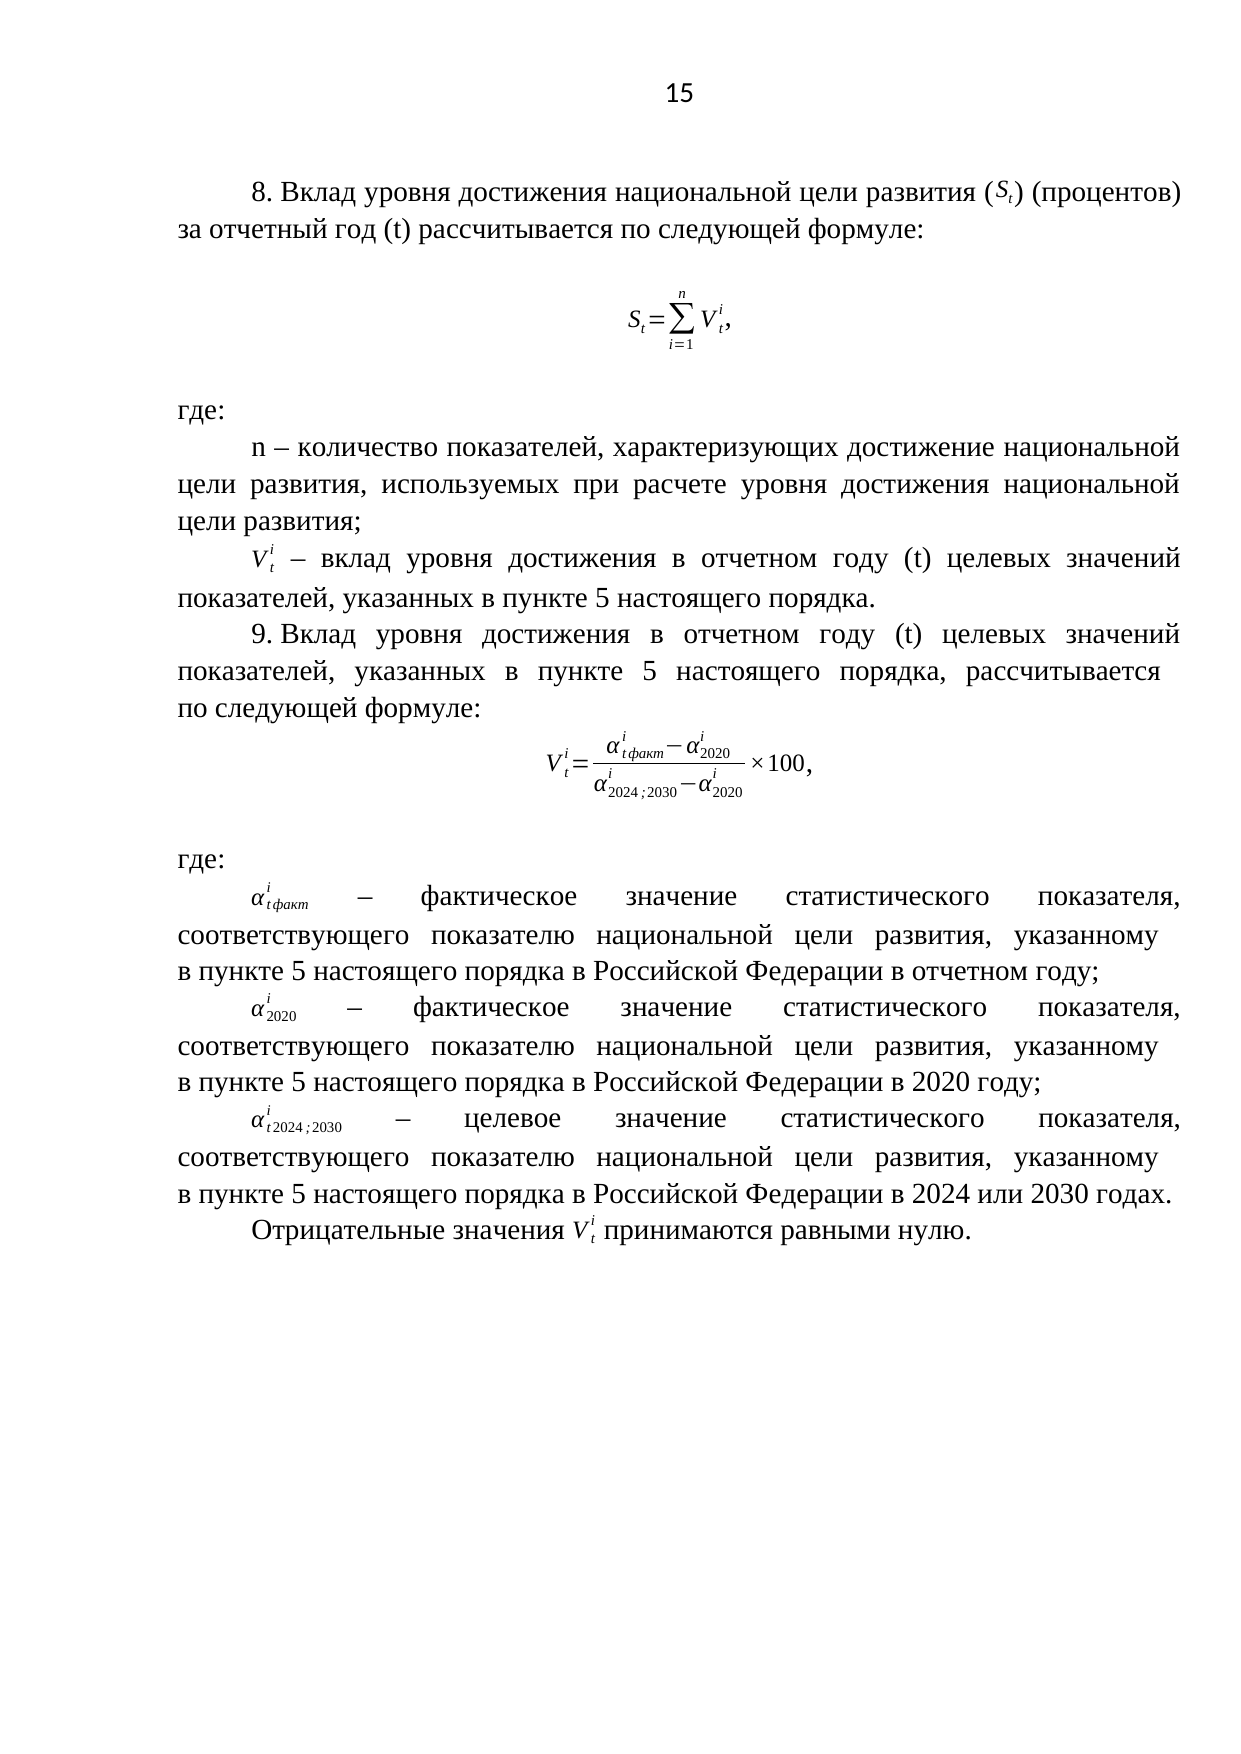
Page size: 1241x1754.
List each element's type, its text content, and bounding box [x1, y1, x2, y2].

text n – количество показателей, характеризующих достижение национальной цели развития, используемых при расчете уровня достижения национальной цели развития; [177, 429, 1181, 537]
text где: [177, 392, 1181, 426]
text – вклад уровня достижения в отчетном году (t) целевых значений показателей, указанных в пункте 5 настоящего порядка. [177, 540, 1181, 613]
text 9. Вклад уровня достижения в отчетном году (t) целевых значений показателей, указанных в пункте 5 настоящего порядка, рассчитывается по следующей формуле: [177, 617, 1181, 724]
text , [177, 285, 1181, 352]
text – целевое значение статистического показателя, соответствующего показателю национальной цели развития, указанному в пункте 5 настоящего порядка в Российской Федерации в 2024 или 2030 годах. [177, 1101, 1181, 1209]
text где: [177, 841, 1181, 874]
text 8. Вклад уровня достижения национальной цели развития () (процентов) за отчетный год (t) рассчитывается по следующей формуле: [177, 174, 1181, 245]
text – фактическое значение статистического показателя, соответствующего показателю национальной цели развития, указанному в пункте 5 настоящего порядка в Российской Федерации в отчетном году; [177, 878, 1181, 987]
text – фактическое значение статистического показателя, соответствующего показателю национальной цели развития, указанному в пункте 5 настоящего порядка в Российской Федерации в 2020 году; [177, 989, 1181, 1098]
text Отрицательные значения принимаются равными нулю. [177, 1212, 1181, 1247]
text , [177, 727, 1181, 801]
